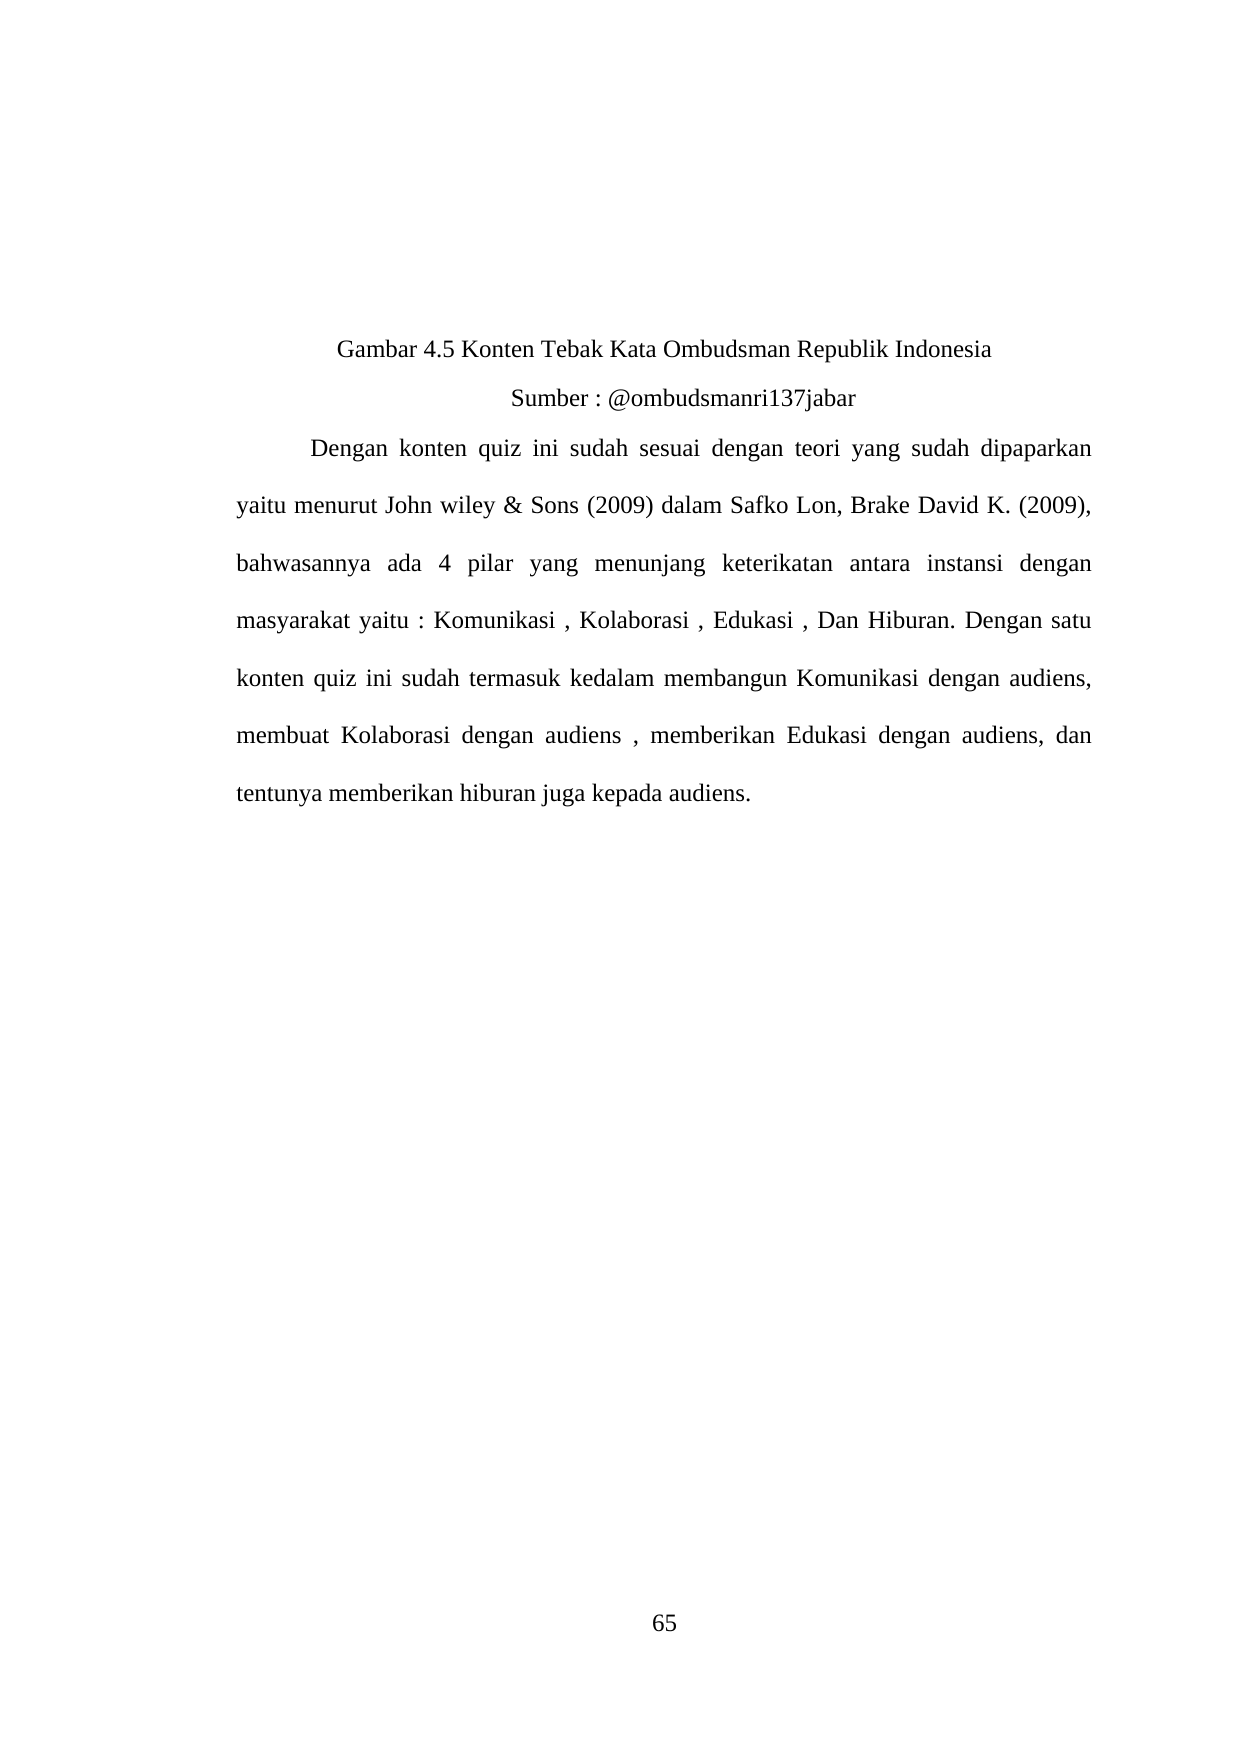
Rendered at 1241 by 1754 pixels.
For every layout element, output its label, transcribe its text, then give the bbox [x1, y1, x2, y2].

text Sumber : @ombudsmanri137jabar [236, 383, 1092, 412]
text Gambar 4.5 Konten Tebak Kata Ombudsman Republik Indonesia [236, 334, 1092, 363]
text Dengan konten quiz ini sudah sesuai dengan teori yang sudah dipaparkan yaitu menurut John wiley & Sons (2009) dalam Safko Lon, Brake David K. (2009), bahwasannya ada 4 pilar yang menunjang keterikatan antara instansi dengan masyarakat yaitu : Komunikasi , Kolaborasi , Edukasi , Dan Hiburan. Dengan satu konten quiz ini sudah termasuk kedalam membangun Komunikasi dengan audiens, membuat Kolaborasi dengan audiens , memberikan Edukasi dengan audiens, dan tentunya memberikan hiburan juga kepada audiens. [236, 433, 1092, 807]
